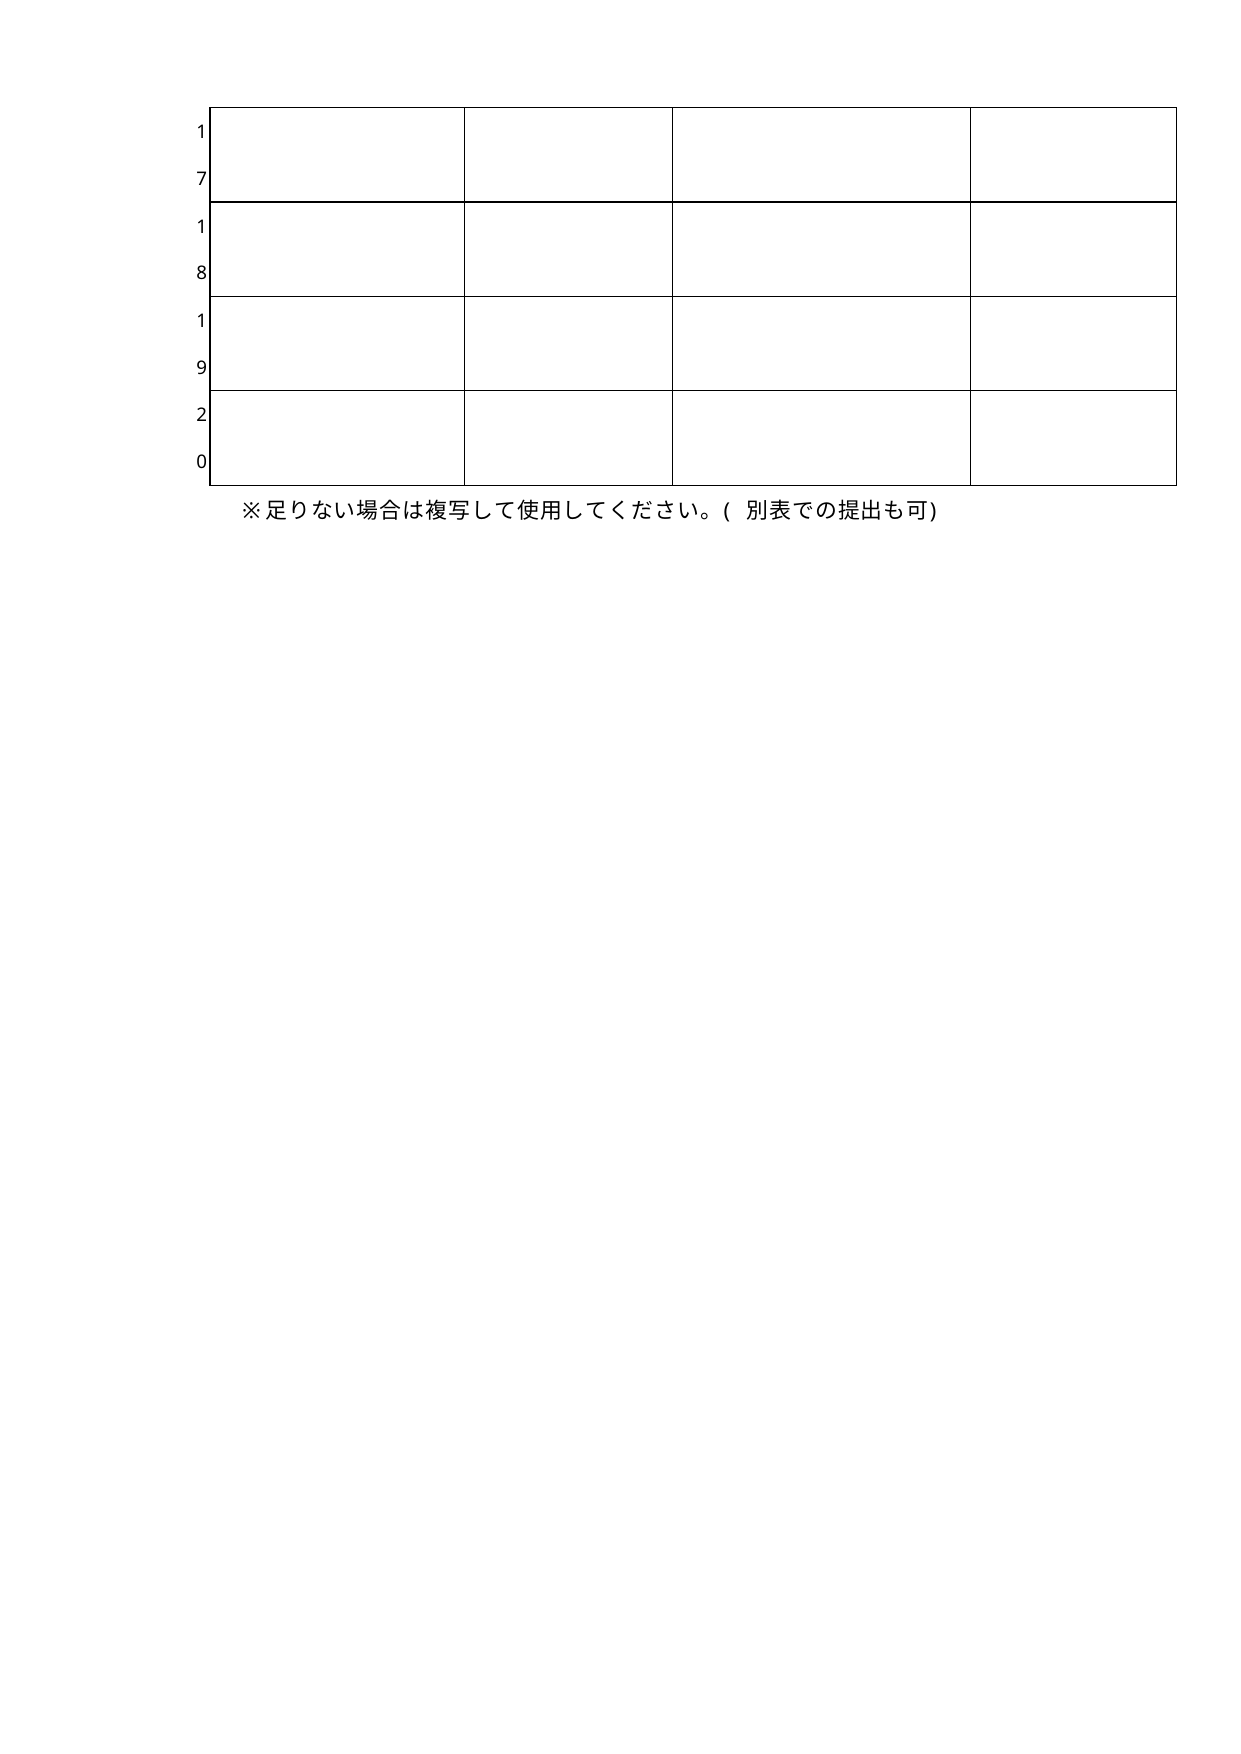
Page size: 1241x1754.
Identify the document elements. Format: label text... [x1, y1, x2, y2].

table_cell 20 [168, 390, 209, 484]
table_cell [673, 391, 970, 484]
table_cell [971, 203, 1176, 296]
table_cell [211, 203, 464, 296]
table_cell [211, 391, 464, 484]
table_cell 17 [168, 107, 209, 201]
text ※足りない場合は複写して使用してください。(別表での提出も可) [127, 486, 1113, 532]
table_cell 19 [168, 296, 209, 390]
table_cell [673, 203, 970, 296]
table_cell [465, 391, 672, 484]
table_cell [211, 297, 464, 390]
table_cell 18 [168, 201, 209, 296]
table_cell [465, 297, 672, 390]
table_cell [673, 297, 970, 390]
table_cell [971, 391, 1176, 484]
table_cell [211, 108, 464, 201]
table_cell [673, 108, 970, 201]
table_cell [971, 297, 1176, 390]
table_cell [465, 108, 672, 201]
table_cell [971, 108, 1176, 201]
table_cell [465, 203, 672, 296]
